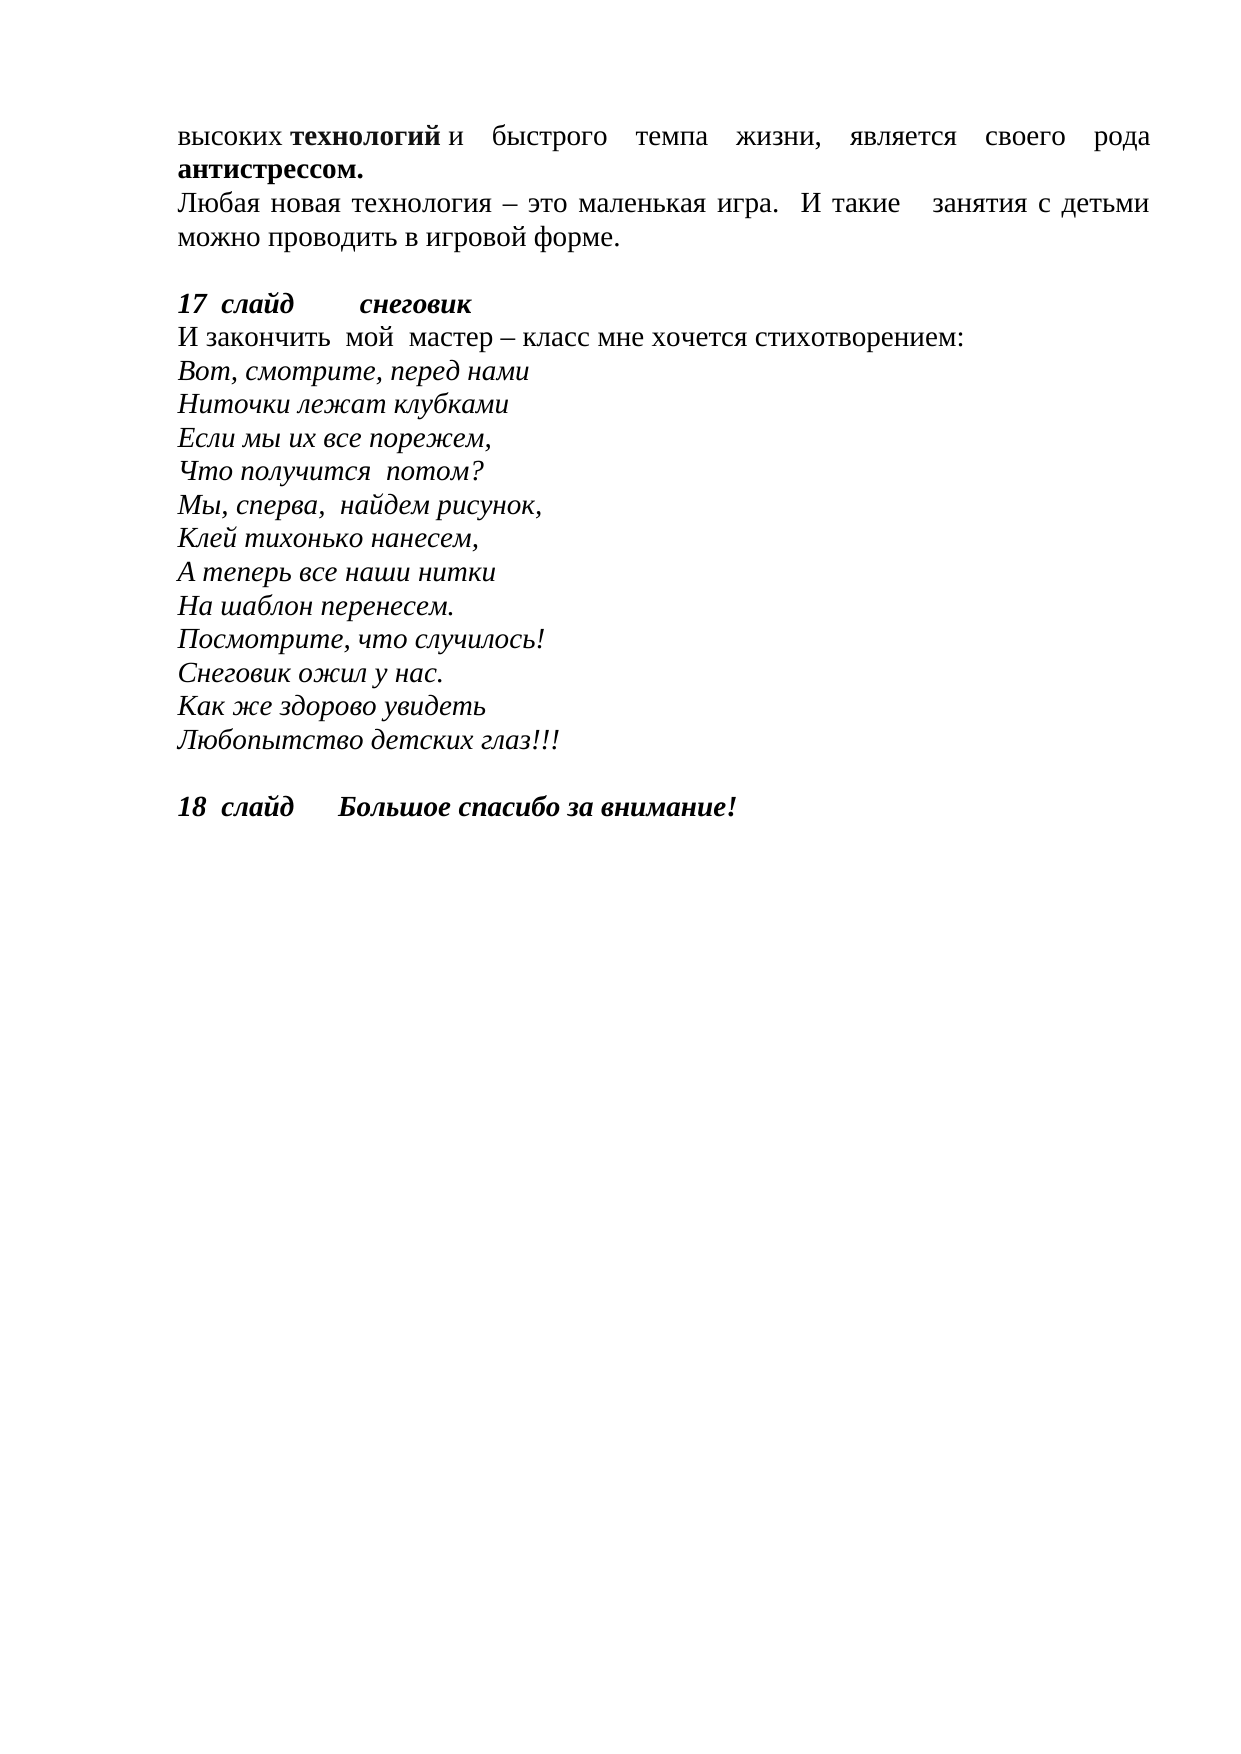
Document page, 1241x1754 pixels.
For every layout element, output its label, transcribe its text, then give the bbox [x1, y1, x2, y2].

text И закончить мой мастер – класс мне хочется стихотворением: [177, 319, 1152, 353]
text Любая новая технология – это маленькая игра. И такие занятия с детьми можно проводить в игровой форме. [177, 185, 1152, 252]
text Вот, смотрите, перед нами [177, 353, 1152, 386]
text На шаблон перенесем. [177, 588, 1152, 621]
text А теперь все наши нитки [177, 554, 1152, 588]
text Как же здорово увидеть [177, 688, 1152, 722]
text 18 слайд Большое спасибо за внимание! [177, 789, 1152, 822]
text Снеговик ожил у нас. [177, 655, 1152, 688]
text Если мы их все порежем, [177, 420, 1152, 453]
text Мы, сперва, найдем рисунок, [177, 487, 1152, 521]
text Клей тихонько нанесем, [177, 521, 1152, 554]
text 17 слайд снеговик [177, 286, 1152, 319]
text Любопытство детских глаз!!! [177, 722, 1152, 755]
text Посмотрите, что случилось! [177, 621, 1152, 655]
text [177, 118, 1152, 185]
text Ниточки лежат клубками [177, 386, 1152, 420]
text Что получится потом? [177, 453, 1152, 487]
